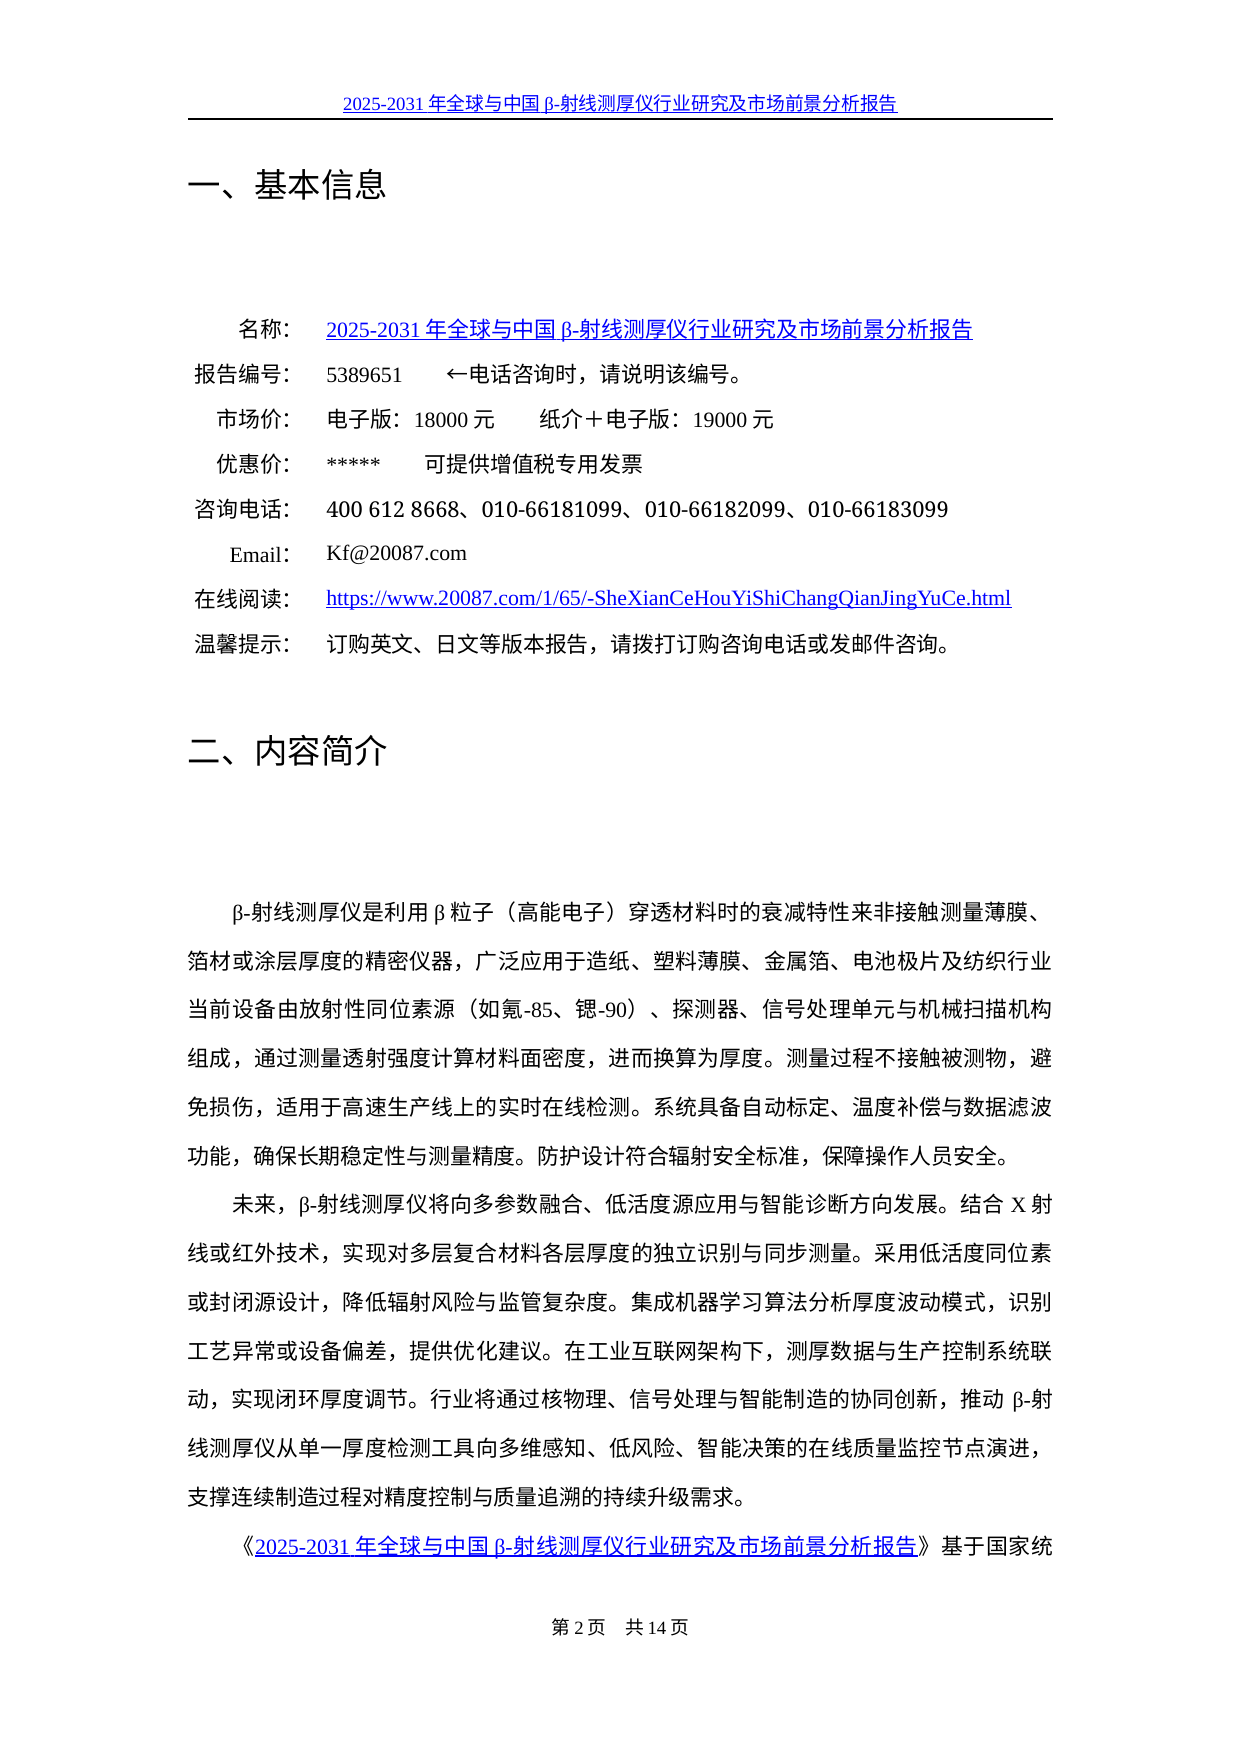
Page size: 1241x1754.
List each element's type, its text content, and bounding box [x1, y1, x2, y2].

table_cell 400 612 8668、010-66181099、010-66182099、010-66183099 [315, 492, 1073, 537]
table_cell 咨询电话： [167, 492, 315, 537]
table_cell 订购英文、日文等版本报告，请拨打订购咨询电话或发邮件咨询。 [315, 627, 1073, 672]
table_cell 在线阅读： [167, 582, 315, 627]
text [187, 894, 1053, 1561]
table_header 2025-2031年全球与中国β-射线测厚仪行业研究及市场前景分析报告 [315, 312, 1073, 357]
table_cell 报告编号： [167, 357, 315, 402]
title 二、内容简介 [187, 717, 1053, 782]
title 一、基本信息 [187, 150, 1053, 215]
table_cell 电子版：18000 元 纸介＋电子版：19000 元 [315, 402, 1073, 447]
table_cell Email： [167, 537, 315, 582]
table_cell 市场价： [167, 402, 315, 447]
table_cell ***** 可提供增值税专用发票 [315, 447, 1073, 492]
table_cell Kf@20087.com [315, 537, 1073, 582]
table_cell 温馨提示： [167, 627, 315, 672]
table_cell 优惠价： [167, 447, 315, 492]
table_header 名称： [167, 312, 315, 357]
table_cell [315, 582, 1073, 627]
table_cell 5389651 ←电话咨询时，请说明该编号。 [315, 357, 1073, 402]
